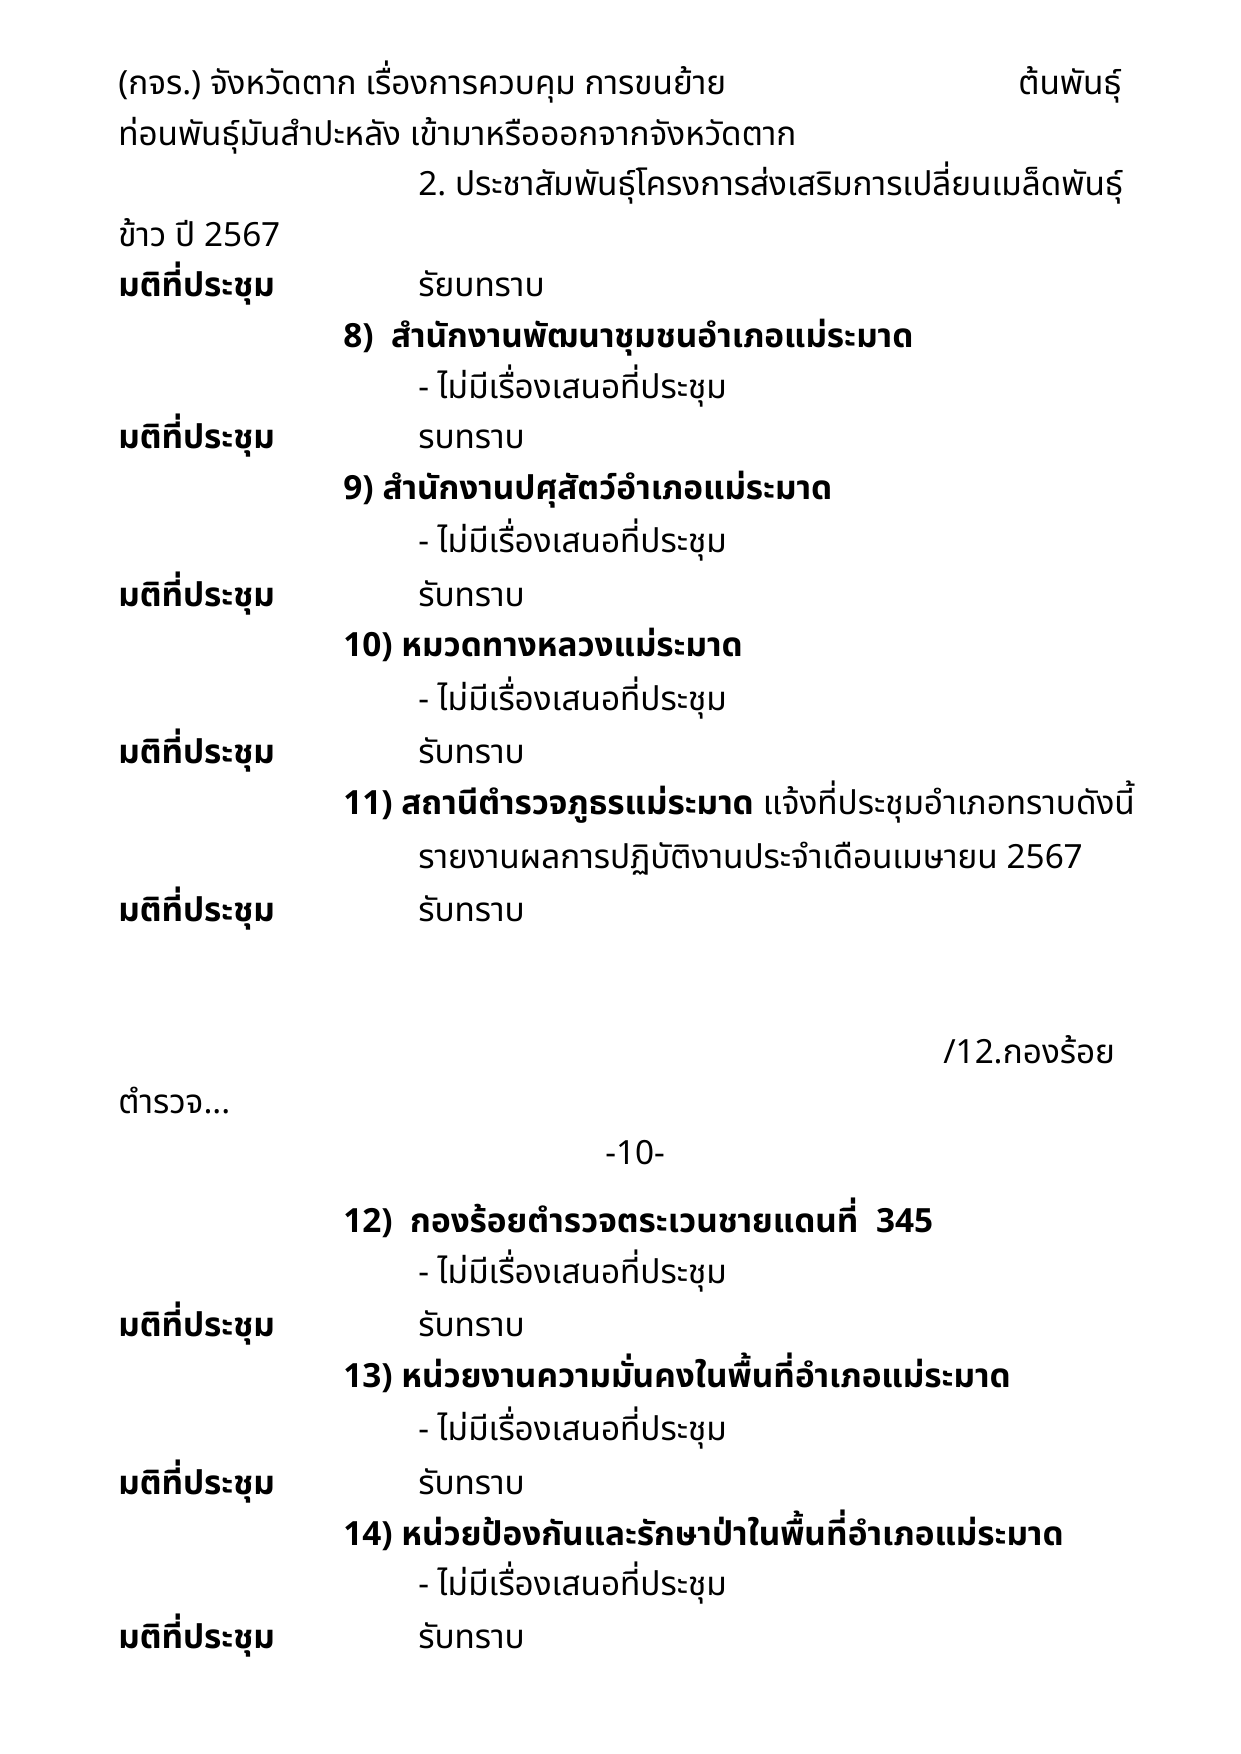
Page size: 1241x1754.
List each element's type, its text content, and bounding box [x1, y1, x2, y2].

text - ไม่มีเรื่องเสนอที่ประชุม [118, 1560, 1152, 1611]
text - ไม่มีเรื่องเสนอที่ประชุม [118, 1247, 1152, 1298]
text มติที่ประชุม รบทราบ [118, 413, 1152, 463]
text 10) หมวดทางหลวงแม่ระมาด [118, 621, 1152, 672]
text -10- [118, 1129, 1152, 1174]
text - ไม่มีเรื่องเสนอที่ประชุม [118, 675, 1152, 726]
text - ไม่มีเรื่องเสนอที่ประชุม [118, 1405, 1152, 1456]
text 12) กองร้อยตำรวจตระเวนชายแดนที่ 345 [118, 1197, 1152, 1247]
text - ไม่มีเรื่องเสนอที่ประชุม [118, 517, 1152, 568]
text มติที่ประชุม รับทราบ [118, 1301, 1152, 1352]
text 9) สำนักงานปศุสัตว์อำเภอแม่ระมาด [118, 463, 1152, 514]
text 14) หน่วยป้องกันและรักษาป่าในพื้นที่อำเภอแม่ระมาด [118, 1509, 1152, 1560]
text 13) หน่วยงานความมั่นคงในพื้นที่อำเภอแม่ระมาด [118, 1352, 1152, 1402]
text มติที่ประชุม รับทราบ [118, 886, 1152, 937]
text 11) สถานีตำรวจภูธรแม่ระมาด แจ้งที่ประชุมอำเภอทราบดังนี้ [118, 779, 1152, 829]
text มติที่ประชุม รับทราบ [118, 1459, 1152, 1509]
text รายงานผลการปฏิบัติงานประจำเดือนเมษายน 2567 [118, 833, 1152, 883]
text /12.กองร้อยตำรวจ... [118, 1027, 1152, 1129]
text 2. ประชาสัมพันธุ์โครงการส่งเสริมการเปลี่ยนเมล็ดพันธ์ุข้าว ปี 2567 [118, 160, 1152, 261]
text มติที่ประชุม รับทราบ [118, 571, 1152, 621]
text มติที่ประชุม รับทราบ [118, 1613, 1152, 1664]
text 8) สำนักงานพัฒนาชุมชนอำเภอแม่ระมาด [343, 312, 1152, 362]
text - ไม่มีเรื่องเสนอที่ประชุม [343, 362, 1152, 413]
text มติที่ประชุม รัยบทราบ [118, 261, 1152, 312]
text มติที่ประชุม รับทราบ [118, 728, 1152, 779]
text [118, 59, 1152, 160]
